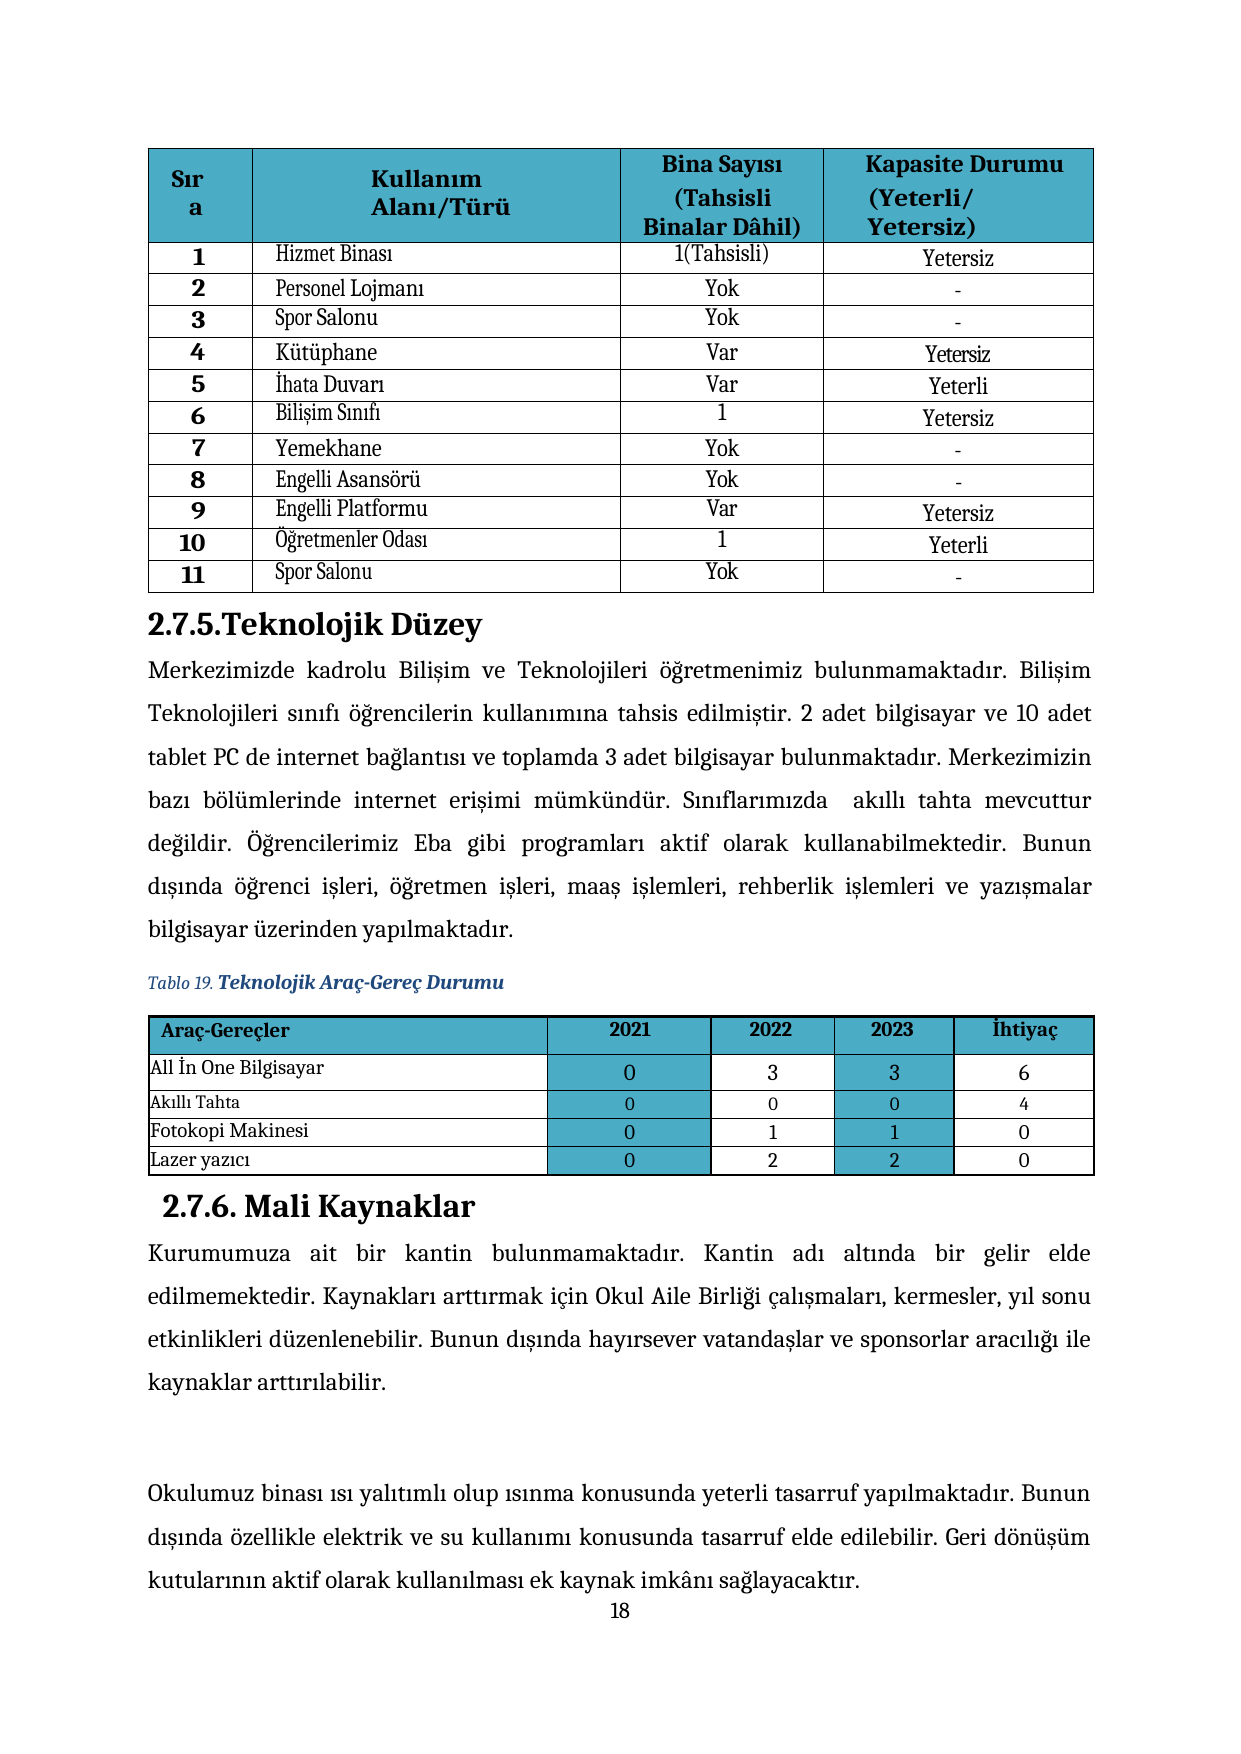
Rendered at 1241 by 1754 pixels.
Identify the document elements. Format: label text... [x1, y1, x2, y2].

table_cell 0 [548, 1091, 710, 1118]
table_cell Yok [621, 434, 823, 464]
table_cell Kütüphane [253, 338, 620, 369]
table_cell 0 [835, 1091, 953, 1118]
table_cell Var [621, 497, 823, 528]
table_cell Bilişim Sınıfı [253, 402, 620, 432]
table_cell Engelli Asansörü [253, 465, 620, 496]
table_cell Akıllı Tahta [150, 1091, 547, 1118]
table_cell Var [621, 370, 823, 401]
table_cell 0 [548, 1147, 710, 1174]
table_cell 5 [149, 370, 252, 401]
table_cell Var [621, 338, 823, 369]
table_cell 11 [149, 561, 252, 592]
table_cell - [824, 465, 1093, 496]
table_cell 1 [712, 1119, 834, 1146]
table_cell İhata Duvarı [253, 370, 620, 401]
table_cell 4 [955, 1091, 1093, 1118]
table_cell Yetersiz [824, 402, 1093, 432]
table_header 2021 [548, 1018, 710, 1054]
table_cell 4 [149, 338, 252, 369]
table_cell 9 [149, 497, 252, 528]
table_cell Yok [621, 561, 823, 592]
table_cell Yetersiz [824, 243, 1093, 273]
table_cell - [824, 434, 1093, 464]
table_cell 6 [955, 1055, 1093, 1090]
table_cell 8 [149, 465, 252, 496]
table_cell 3 [835, 1055, 953, 1090]
table_cell - [824, 306, 1093, 337]
table_cell Yetersiz [824, 338, 1093, 369]
text Merkezimizde kadrolu Bilişim ve Teknolojileri öğretmenimiz bulunmamaktadır. Bilişim Teknolojileri sınıfı öğrencilerin kullanımına tahsis edilmiştir. 2 adet bilgisayar ve 10 adet tablet PC de internet bağlantısı ve toplamda 3 adet bilgisayar bulunmaktadır. Merkezimizin bazı bölümlerinde internet erişimi mümkündür. Sınıflarımızda akıllı tahta mevcuttur değildir. Öğrencilerimiz Eba gibi programları aktif olarak kullanabilmektedir. Bunun dışında öğrenci işleri, öğretmen işleri, maaş işlemleri, rehberlik işlemleri ve yazışmalar bilgisayar üzerinden yapılmaktadır. [148, 656, 1093, 944]
table_cell 0 [955, 1119, 1093, 1146]
table_cell 1 [621, 402, 823, 432]
table_cell Yemekhane [253, 434, 620, 464]
text Okulumuz binası ısı yalıtımlı olup ısınma konusunda yeterli tasarruf yapılmaktadır. Bunun dışında özellikle elektrik ve su kullanımı konusunda tasarruf elde edilebilir. Geri dönüşüm kutularının aktif olarak kullanılması ek kaynak imkânı sağlayacaktır. [148, 1479, 1092, 1594]
table_cell Öğretmenler Odası [253, 529, 620, 560]
table_cell Fotokopi Makinesi [150, 1119, 547, 1146]
table_cell 2 [835, 1147, 953, 1174]
table_cell 2 [712, 1147, 834, 1174]
table_cell 10 [149, 529, 252, 560]
table_header 2023 [835, 1018, 953, 1054]
table_cell - [824, 274, 1093, 305]
table_cell 2 [149, 274, 252, 305]
table_header 2022 [712, 1018, 834, 1054]
subtitle 2.7.5.Teknolojik Düzey [148, 605, 1093, 644]
table_cell 6 [149, 402, 252, 432]
table_cell 0 [548, 1055, 710, 1090]
table_header Araç-Gereçler [150, 1018, 547, 1054]
table_cell Yetersiz [824, 497, 1093, 528]
table_cell Hizmet Binası [253, 243, 620, 273]
table_cell Spor Salonu [253, 561, 620, 592]
table_header Bina Sayısı (Tahsisli Binalar Dâhil) [621, 149, 823, 242]
table_cell All İn One Bilgisayar [150, 1055, 547, 1090]
table_cell Yok [621, 306, 823, 337]
table_header İhtiyaç [955, 1018, 1093, 1054]
table_cell 1 [835, 1119, 953, 1146]
table_header Sıra [149, 149, 252, 242]
table_cell 0 [712, 1091, 834, 1118]
table_cell Lazer yazıcı [150, 1147, 547, 1174]
text Kurumumuza ait bir kantin bulunmamaktadır. Kantin adı altında bir gelir elde edilmemektedir. Kaynakları arttırmak için Okul Aile Birliği çalışmaları, kermesler, yıl sonu etkinlikleri düzenlenebilir. Bunun dışında hayırsever vatandaşlar ve sponsorlar aracılığı ile kaynaklar arttırılabilir. [148, 1239, 1092, 1397]
subtitle 2.7.6. Mali Kaynaklar [162, 1188, 1093, 1226]
table_cell 1 [621, 529, 823, 560]
table_cell 7 [149, 434, 252, 464]
table_cell Spor Salonu [253, 306, 620, 337]
table_cell 0 [955, 1147, 1093, 1174]
table_cell - [824, 561, 1093, 592]
table_cell Engelli Platformu [253, 497, 620, 528]
table_header Kullanım Alanı/Türü [253, 149, 620, 242]
table_cell 1 [149, 243, 252, 273]
table_cell 1(Tahsisli) [621, 243, 823, 273]
table_cell 3 [712, 1055, 834, 1090]
table_cell Personel Lojmanı [253, 274, 620, 305]
table_cell 0 [548, 1119, 710, 1146]
table_cell Yeterli [824, 370, 1093, 401]
table_header Kapasite Durumu (Yeterli/Yetersiz) [824, 149, 1093, 242]
table_cell Yok [621, 274, 823, 305]
table_cell 3 [149, 306, 252, 337]
table_cell Yok [621, 465, 823, 496]
text Tablo 19. Teknolojik Araç-Gereç Durumu [148, 971, 1093, 994]
table_cell Yeterli [824, 529, 1093, 560]
